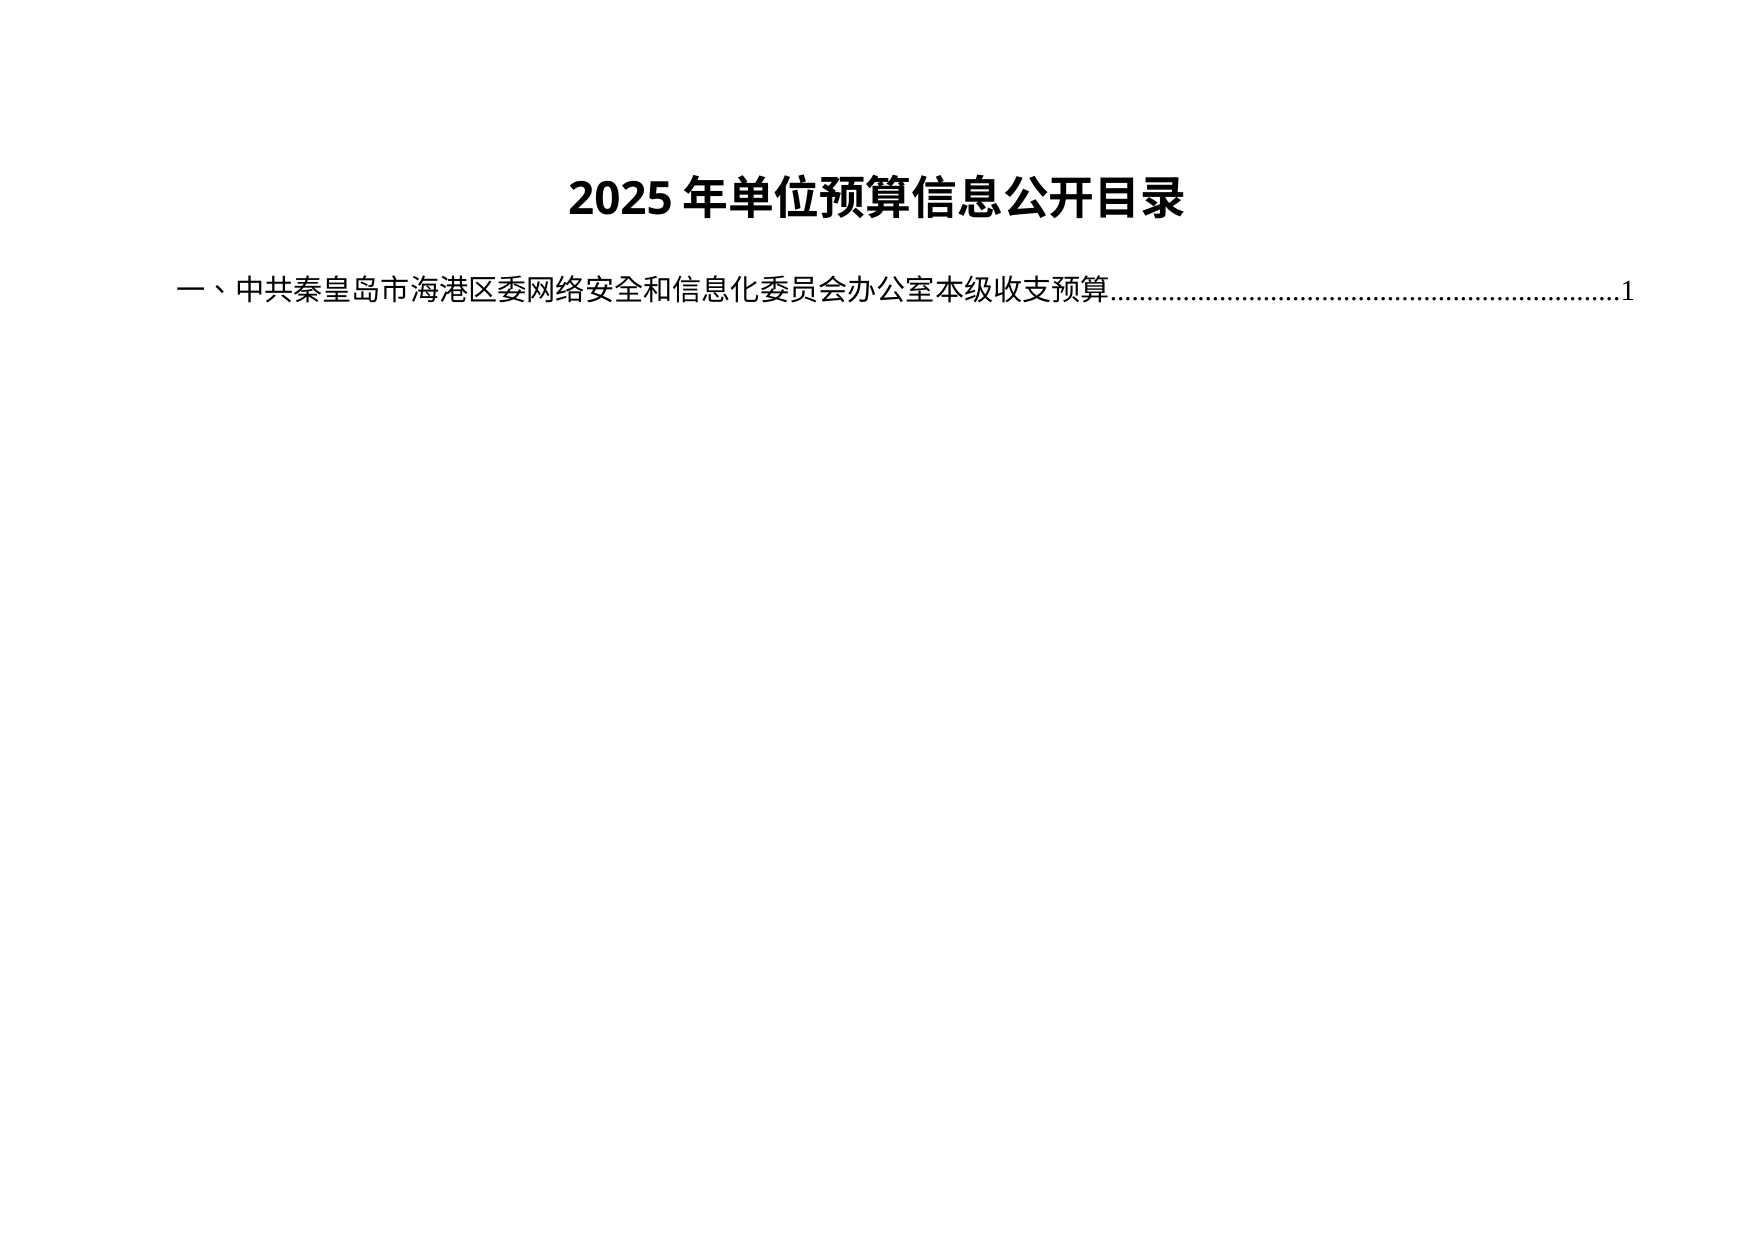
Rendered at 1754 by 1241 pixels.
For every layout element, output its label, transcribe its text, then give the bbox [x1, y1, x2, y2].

text 一、中共秦皇岛市海港区委网络安全和信息化委员会办公室本级收支预算 1 [118, 269, 1636, 309]
text 2025年单位预算信息公开目录 [118, 165, 1636, 228]
